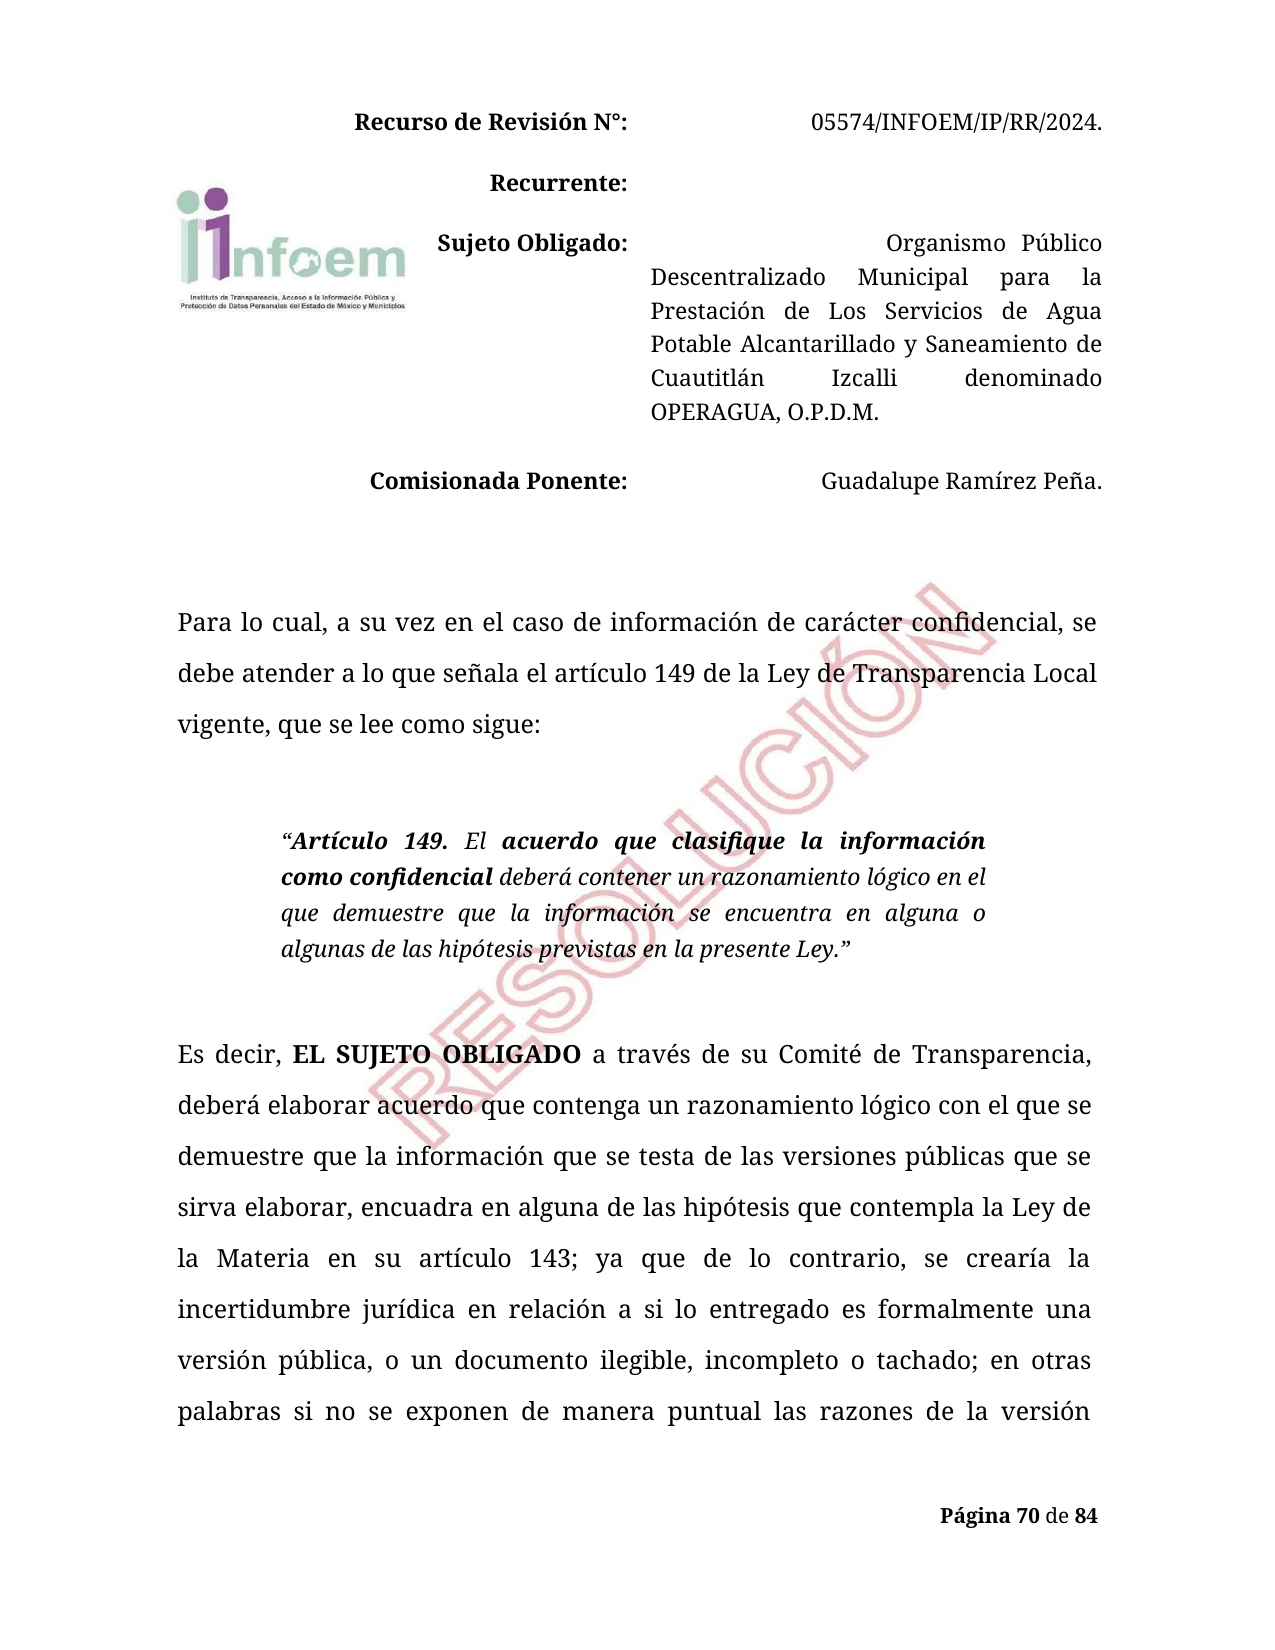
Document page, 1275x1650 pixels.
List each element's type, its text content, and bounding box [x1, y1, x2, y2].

picture [63, 135, 1270, 1556]
text “Artículo 149. El acuerdo que clasifique la información como confidencial deberá contener un razonamiento lógico en el que demuestre que la información se encuentra en alguna o algunas de las hipótesis previstas en la presente Ley.” [281, 825, 989, 964]
text Es decir, EL SUJETO OBLIGADO a través de su Comité de Transparencia, deberá elaborar acuerdo que contenga un razonamiento lógico con el que se demuestre que la información que se testa de las versiones públicas que se sirva elaborar, encuadra en alguna de las hipótesis que contempla la Ley de la Materia en su artículo 143; ya que de lo contrario, se crearía la incertidumbre jurídica en relación a si lo entregado es formalmente una versión pública, o un documento ilegible, incompleto o tachado; en otras palabras si no se exponen de manera puntual las razones de la versión pública de la documentación entregada se estaría violentando el derecho de acceso a la información de la parte solicitante. [177, 1036, 1092, 1428]
text Para lo cual, a su vez en el caso de información de carácter confidencial, se debe atender a lo que señala el artículo 149 de la Ley de Transparencia Local vigente, que se lee como sigue: [177, 604, 1098, 740]
